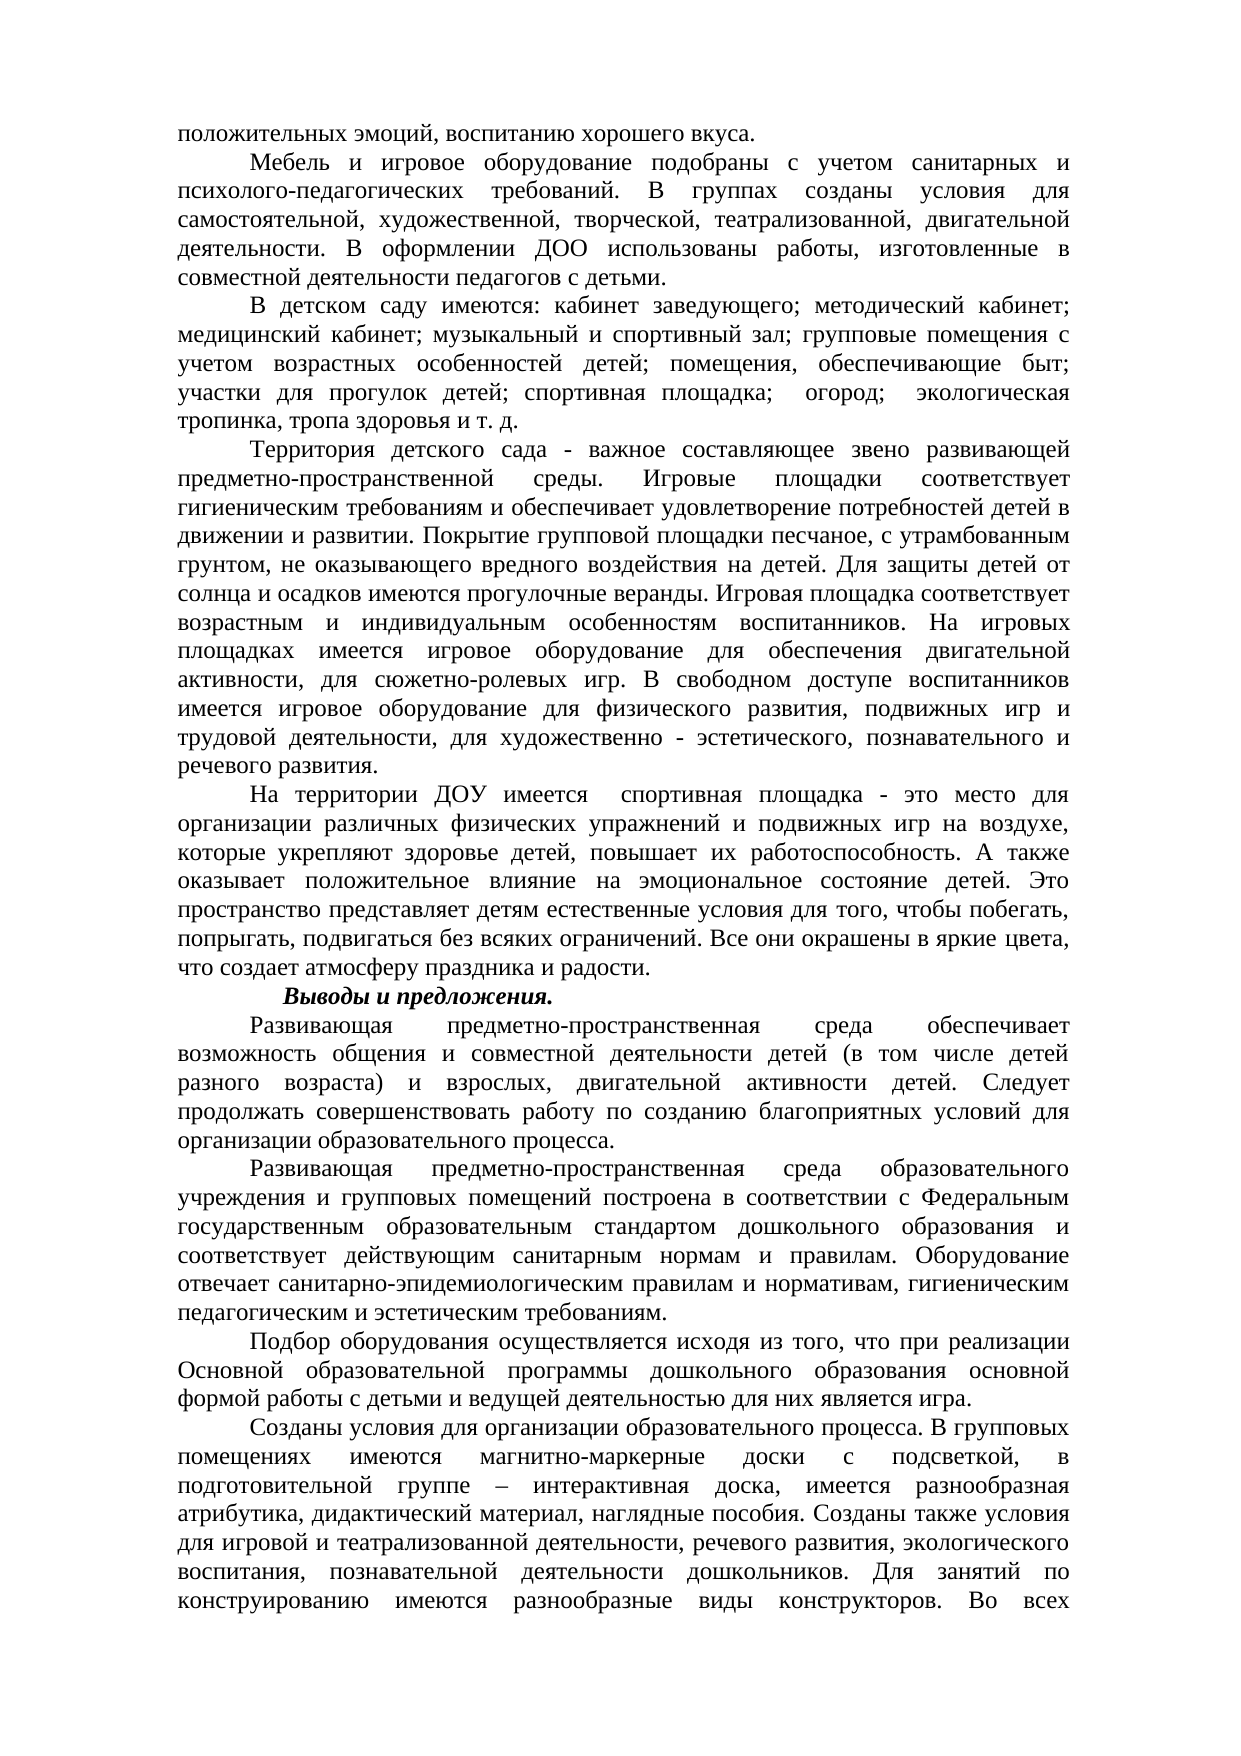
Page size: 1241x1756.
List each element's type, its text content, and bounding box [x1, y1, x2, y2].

text На территории ДОУ имеется спортивная площадка - это место для организации различных физических упражнений и подвижных игр на воздухе, которые укрепляют здоровье детей, повышает их работоспособность. А также оказывает положительное влияние на эмоциональное состояние детей. Это пространство представляет детям естественные условия для того, чтобы побегать, попрыгать, подвигаться без всяких ограничений. Все они окрашены в яркие цвета, что создает атмосферу праздника и радости. [177, 779, 1069, 981]
text В детском саду имеются: кабинет заведующего; методический кабинет; медицинский кабинет; музыкальный и спортивный зал; групповые помещения с учетом возрастных особенностей детей; помещения, обеспечивающие быт; участки для прогулок детей; спортивная площадка; огород; экологическая тропинка, тропа здоровья и т. д. [177, 291, 1070, 434]
text Территория детского сада - важное составляющее звено развивающей предметно-пространственной среды. Игровые площадки соответствует гигиеническим требованиям и обеспечивает удовлетворение потребностей детей в движении и развитии. Покрытие групповой площадки песчаное, с утрамбованным грунтом, не оказывающего вредного воздействия на детей. Для защиты детей от солнца и осадков имеются прогулочные веранды. Игровая площадка соответствует возрастным и индивидуальным особенностям воспитанников. На игровых площадках имеется игровое оборудование для обеспечения двигательной активности, для сюжетно-ролевых игр. В свободном доступе воспитанников имеется игровое оборудование для физического развития, подвижных игр и трудовой деятельности, для художественно - эстетического, познавательного и речевого развития. [177, 434, 1070, 779]
text Подбор оборудования осуществляется исходя из того, что при реализации Основной образовательной программы дошкольного образования основной формой работы с детьми и ведущей деятельностью для них является игра. [177, 1326, 1069, 1412]
text Развивающая предметно-пространственная среда обеспечивает возможность общения и совместной деятельности детей (в том числе детей разного возраста) и взрослых, двигательной активности детей. Следует продолжать совершенствовать работу по созданию благоприятных условий для организации образовательного процесса. [177, 1010, 1070, 1153]
text Мебель и игровое оборудование подобраны с учетом санитарных и психолого-педагогических требований. В группах созданы условия для самостоятельной, художественной, творческой, театрализованной, двигательной деятельности. В оформлении ДОО использованы работы, изготовленные в совместной деятельности педагогов с детьми. [177, 147, 1070, 291]
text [177, 1412, 1070, 1613]
text Развивающая предметно-пространственная среда образовательного учреждения и групповых помещений построена в соответствии с Федеральным государственным образовательным стандартом дошкольного образования и соответствует действующим санитарным нормам и правилам. Оборудование отвечает санитарно-эпидемиологическим правилам и нормативам, гигиеническим педагогическим и эстетическим требованиям. [177, 1153, 1069, 1326]
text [177, 118, 1069, 147]
subtitle Выводы и предложения. [283, 981, 1122, 1010]
